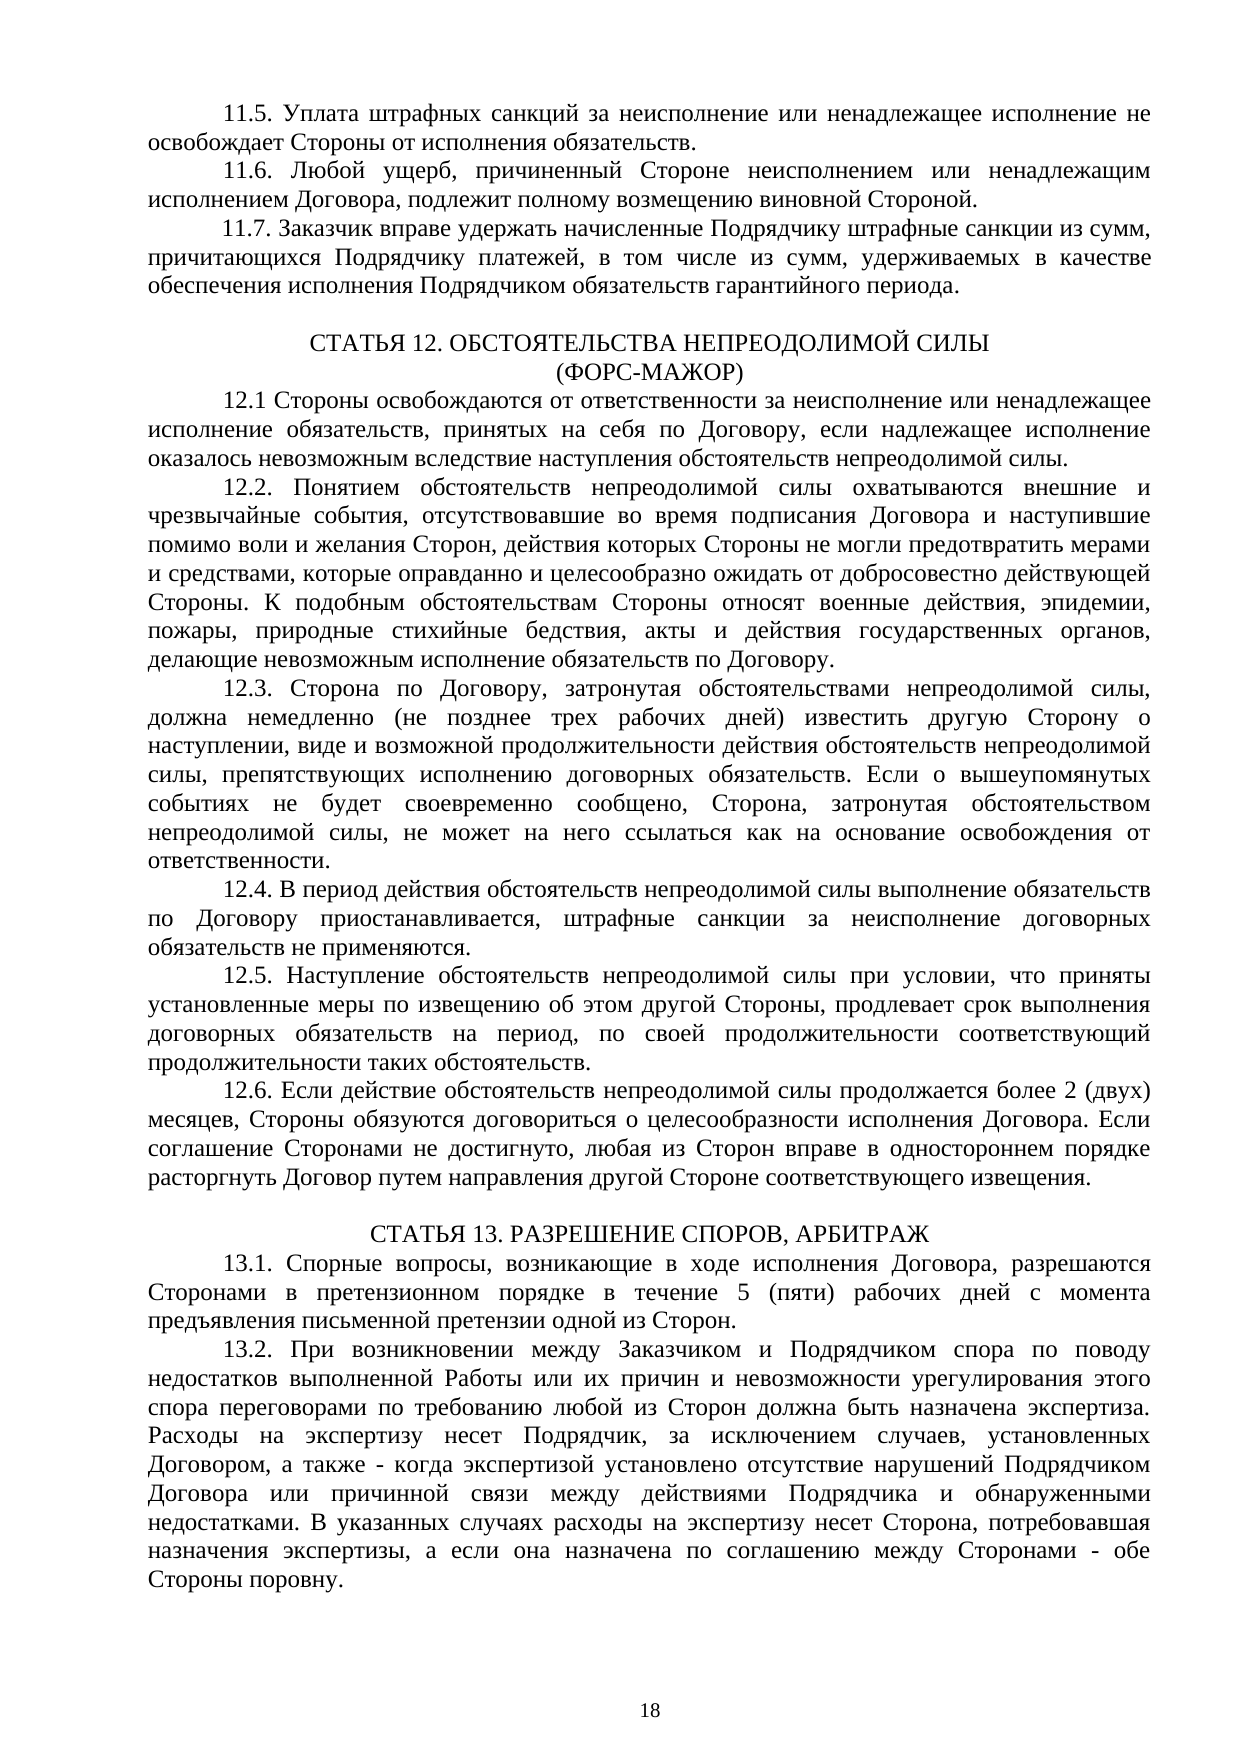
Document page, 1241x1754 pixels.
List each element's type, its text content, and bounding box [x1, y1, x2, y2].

text 12.2. Понятием обстоятельств непреодолимой силы охватываются внешние и чрезвычайные события, отсутствовавшие во время подписания Договора и наступившие помимо воли и желания Сторон, действия которых Стороны не могли предотвратить мерами и средствами, которые оправданно и целесообразно ожидать от добросовестно действующей Стороны. К подобным обстоятельствам Стороны относят военные действия, эпидемии, пожары, природные стихийные бедствия, акты и действия государственных органов, делающие невозможным исполнение обязательств по Договору. [148, 472, 1152, 673]
text 13.1. Спорные вопросы, возникающие в ходе исполнения Договора, разрешаются Сторонами в претензионном порядке в течение 5 (пяти) рабочих дней с момента предъявления письменной претензии одной из Сторон. [148, 1248, 1152, 1334]
text СТАТЬЯ 12. ОБСТОЯТЕЛЬСТВА НЕПРЕОДОЛИМОЙ СИЛЫ [148, 328, 1152, 357]
text (ФОРС-МАЖОР) [148, 357, 1152, 385]
text 12.5. Наступление обстоятельств непреодолимой силы при условии, что приняты установленные меры по извещению об этом другой Стороны, продлевает срок выполнения договорных обязательств на период, по своей продолжительности соответствующий продолжительности таких обстоятельств. [148, 960, 1152, 1075]
text 12.3. Сторона по Договору, затронутая обстоятельствами непреодолимой силы, должна немедленно (не позднее трех рабочих дней) известить другую Сторону о наступлении, виде и возможной продолжительности действия обстоятельств непреодолимой силы, препятствующих исполнению договорных обязательств. Если о вышеупомянутых событиях не будет своевременно сообщено, Сторона, затронутая обстоятельством непреодолимой силы, не может на него ссылаться как на основание освобождения от ответственности. [148, 673, 1152, 874]
text 11.5. Уплата штрафных санкций за неисполнение или ненадлежащее исполнение не освобождает Стороны от исполнения обязательств. [148, 98, 1152, 155]
text 13.2. При возникновении между Заказчиком и Подрядчиком спора по поводу недостатков выполненной Работы или их причин и невозможности урегулирования этого спора переговорами по требованию любой из Сторон должна быть назначена экспертиза. Расходы на экспертизу несет Подрядчик, за исключением случаев, установленных Договором, а также - когда экспертизой установлено отсутствие нарушений Подрядчиком Договора или причинной связи между действиями Подрядчика и обнаруженными недостатками. В указанных случаях расходы на экспертизу несет Сторона, потребовавшая назначения экспертизы, а если она назначена по соглашению между Сторонами - обе Стороны поровну. [148, 1334, 1152, 1593]
text СТАТЬЯ 13. РАЗРЕШЕНИЕ СПОРОВ, АРБИТРАЖ [148, 1219, 1152, 1248]
text 11.6. Любой ущерб, причиненный Стороне неисполнением или ненадлежащим исполнением Договора, подлежит полному возмещению виновной Стороной. [148, 155, 1152, 213]
text 12.1 Стороны освобождаются от ответственности за неисполнение или ненадлежащее исполнение обязательств, принятых на себя по Договору, если надлежащее исполнение оказалось невозможным вследствие наступления обстоятельств непреодолимой силы. [148, 385, 1152, 472]
text 11.7. Заказчик вправе удержать начисленные Подрядчику штрафные санкции из сумм, причитающихся Подрядчику платежей, в том числе из сумм, удерживаемых в качестве обеспечения исполнения Подрядчиком обязательств гарантийного периода. [148, 213, 1152, 299]
text 12.4. В период действия обстоятельств непреодолимой силы выполнение обязательств по Договору приостанавливается, штрафные санкции за неисполнение договорных обязательств не применяются. [148, 874, 1152, 960]
text 12.6. Если действие обстоятельств непреодолимой силы продолжается более 2 (двух) месяцев, Стороны обязуются договориться о целесообразности исполнения Договора. Если соглашение Сторонами не достигнуто, любая из Сторон вправе в одностороннем порядке расторгнуть Договор путем направления другой Стороне соответствующего извещения. [148, 1075, 1152, 1190]
